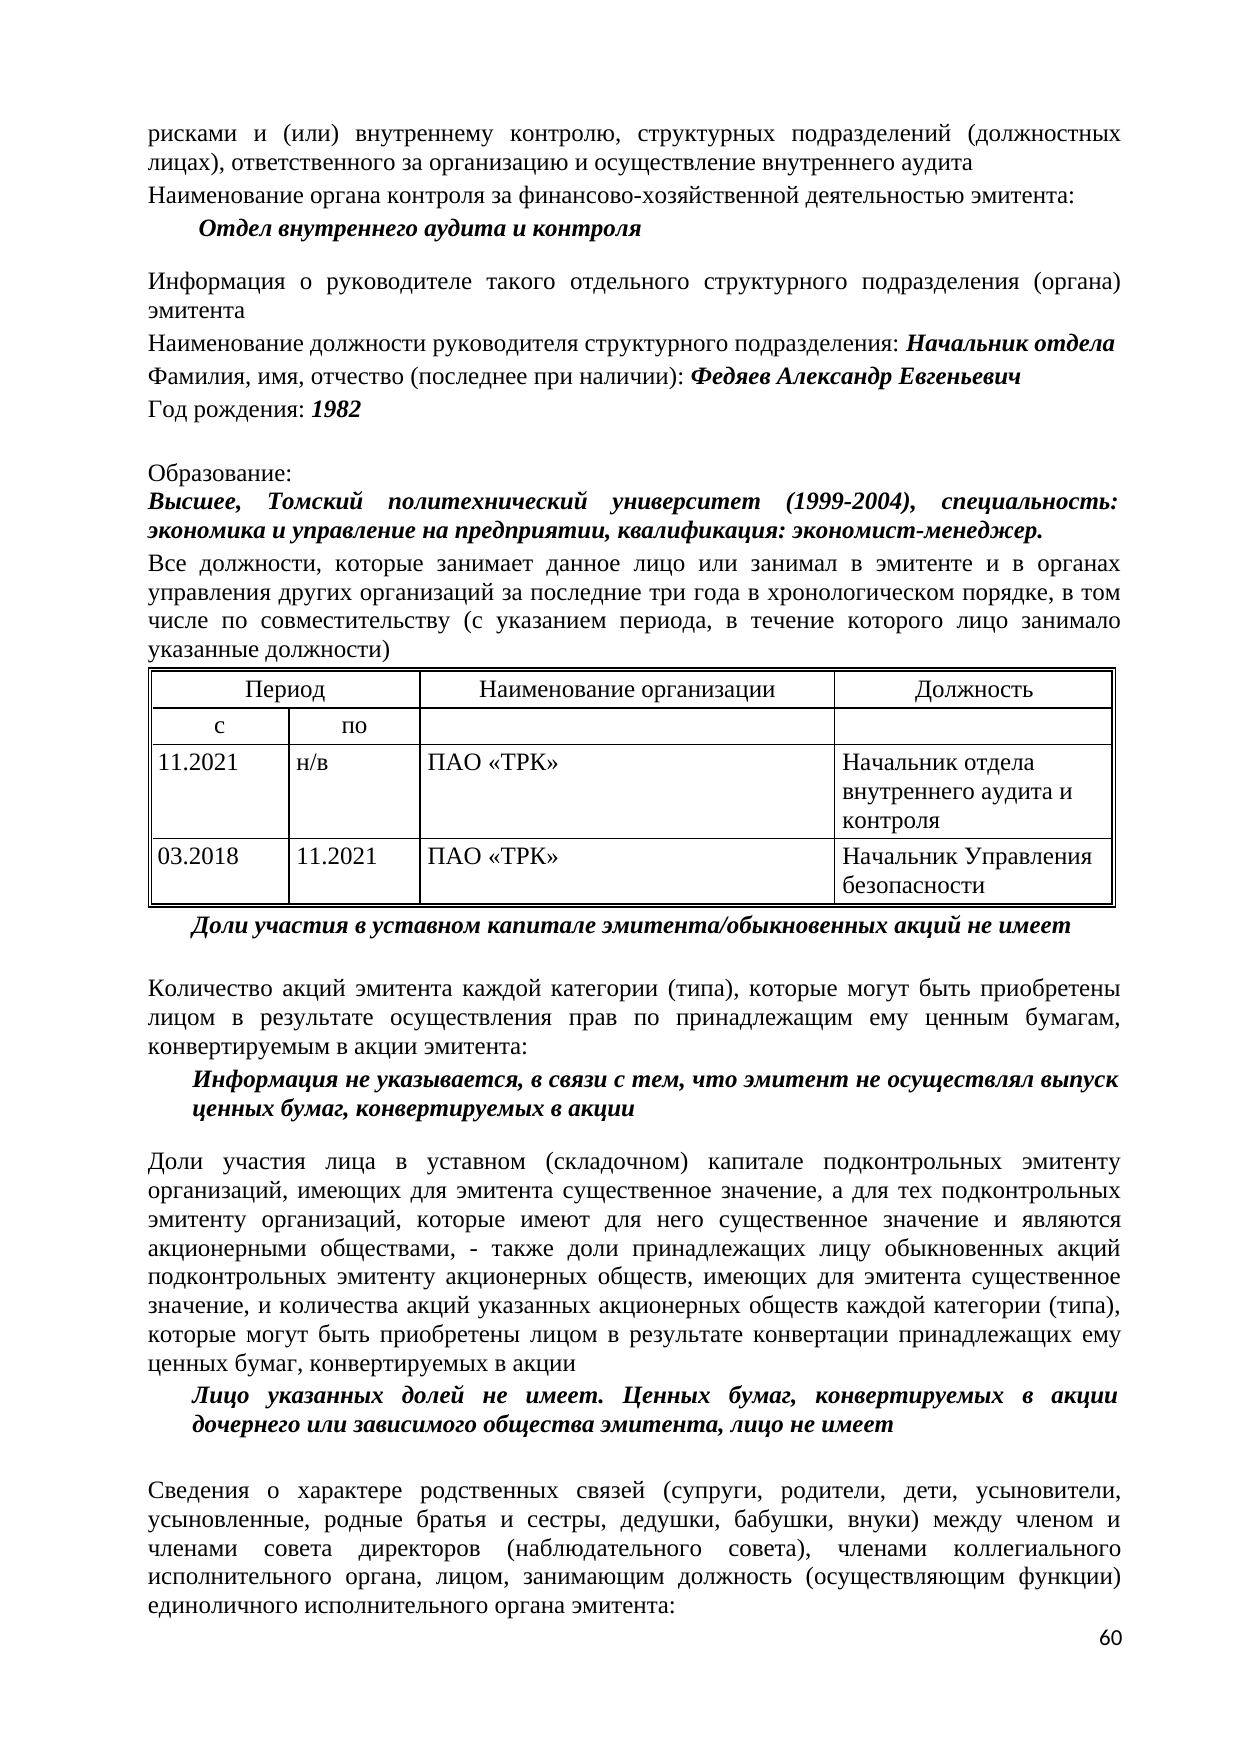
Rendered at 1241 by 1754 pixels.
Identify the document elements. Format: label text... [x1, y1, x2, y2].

text Все должности, которые занимает данное лицо или занимал в эмитенте и в органах управления других организаций за последние три года в хронологическом порядке, в том числе по совместительству (с указанием периода, в течение которого лицо занимало указанные должности) [148, 548, 1122, 663]
table_cell с [152, 708, 288, 743]
table_cell [835, 709, 1111, 743]
text Год рождения: 1982 [148, 394, 1122, 423]
text Доли участия лица в уставном (складочном) капитале подконтрольных эмитенту организаций, имеющих для эмитента существенное значение, а для тех подконтрольных эмитенту организаций, которые имеют для него существенное значение и являются акционерными обществами, - также доли принадлежащих лицу обыкновенных акций подконтрольных эмитенту акционерных обществ, имеющих для эмитента существенное значение, и количества акций указанных акционерных обществ каждой категории (типа), которые могут быть приобретены лицом в результате конвертации принадлежащих ему ценных бумаг, конвертируемых в акции [148, 1146, 1122, 1376]
table_header Период [152, 672, 419, 707]
table_cell Начальник Управления безопасности [835, 839, 1111, 903]
table_cell Начальник отдела внутреннего аудита и контроля [835, 745, 1111, 838]
text Наименование должности руководителя структурного подразделения: Начальник отдела [148, 328, 1122, 357]
text Сведения о характере родственных связей (супруги, родители, дети, усыновители, усыновленные, родные братья и сестры, дедушки, бабушки, внуки) между членом и членами совета директоров (наблюдательного совета), членами коллегиального исполнительного органа, лицом, занимающим должность (осуществляющим функции) единоличного исполнительного органа эмитента: [148, 1475, 1122, 1619]
text Отдел внутреннего аудита и контроля [148, 213, 1122, 241]
text Доли участия в уставном капитале эмитента/обыкновенных акций не имеет [148, 910, 1122, 938]
table_cell 11.2021 [152, 745, 288, 838]
text Информация не указывается, в связи с тем, что эмитент не осуществлял выпуск ценных бумаг, конвертируемых в акции [192, 1064, 1122, 1121]
table_cell ПАО «ТРК» [421, 839, 834, 903]
table_cell н/в [290, 745, 419, 838]
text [148, 118, 1122, 176]
table_cell 03.2018 [152, 839, 288, 903]
text Образование: Высшее, Томский политехнический университет (1999-2004), специальность: экономика и управление на предприятии, квалификация: экономист-менеджер. [148, 458, 1122, 544]
table_cell [421, 709, 834, 743]
text Лицо указанных долей не имеет. Ценных бумаг, конвертируемых в акции дочернего или зависимого общества эмитента, лицо не имеет [192, 1381, 1122, 1438]
text Количество акций эмитента каждой категории (типа), которые могут быть приобретены лицом в результате осуществления прав по принадлежащим ему ценным бумагам, конвертируемым в акции эмитента: [148, 973, 1122, 1060]
text Информация о руководителе такого отдельного структурного подразделения (органа) эмитента [148, 266, 1122, 324]
text Фамилия, имя, отчество (последнее при наличии): Федяев Александр Евгеньевич [148, 361, 1122, 390]
table_header Наименование организации [421, 672, 834, 707]
table_cell 11.2021 [290, 839, 419, 903]
table_cell по [290, 709, 419, 743]
text Наименование органа контроля за финансово-хозяйственной деятельностью эмитента: [148, 180, 1122, 208]
table_header Должность [835, 672, 1111, 707]
table_cell ПАО «ТРК» [421, 745, 834, 838]
